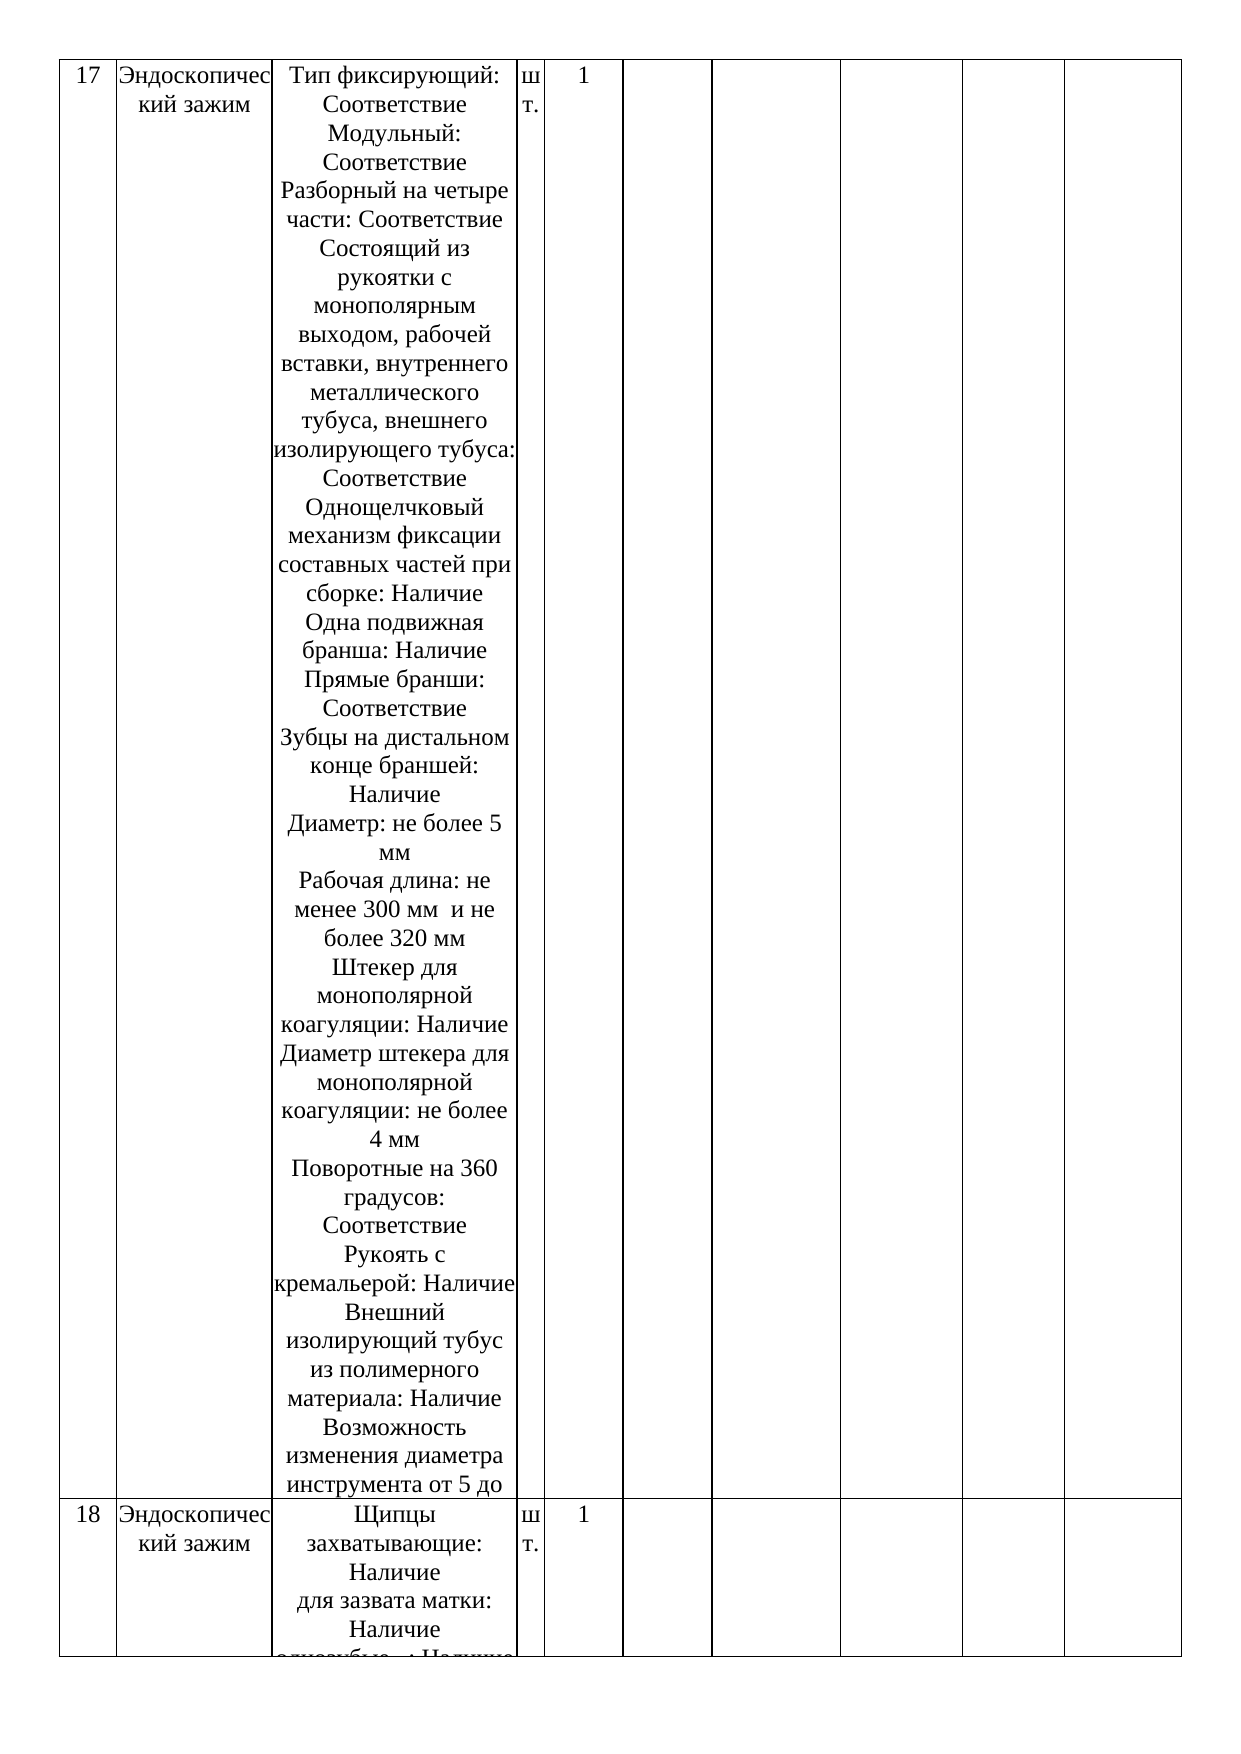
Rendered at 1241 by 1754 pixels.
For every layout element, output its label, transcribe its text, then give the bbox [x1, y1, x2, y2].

table_cell шт. [518, 1499, 544, 1656]
table_cell [1065, 60, 1181, 1498]
table_cell 17 [60, 60, 116, 1498]
table_cell [963, 1499, 1064, 1656]
table_cell 1 [545, 1499, 622, 1656]
table_cell [841, 60, 962, 1498]
table_cell [963, 60, 1064, 1498]
table_cell [624, 1499, 711, 1656]
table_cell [117, 1499, 271, 1656]
table_cell 1 [545, 60, 622, 1498]
table_cell шт. [518, 60, 544, 1498]
table_cell 18 [60, 1499, 116, 1656]
table_cell [624, 60, 711, 1498]
table_cell [713, 1499, 840, 1656]
table_cell Щипцы захватывающие: Наличие для зазвата матки: Наличие однозубые : Наличие с фиксатором: Наличие [273, 1499, 516, 1656]
table_cell [1065, 1499, 1181, 1656]
table_cell Тип фиксирующий: Соответствие Модульный: Соответствие Разборный на четыре части: Соответствие Состоящий из рукоятки с монополярным выходом, рабочей вставки, внутреннего металлического тубуса, внешнего изолирующего тубуса: Соответствие Однощелчковый механизм фиксации составных частей при сборке: Наличие Одна подвижная бранша: Наличие Прямые бранши: Соответствие Зубцы на дистальном конце браншей: Наличие Диаметр: не более 5 мм Рабочая длина: не менее 300 мм и не более 320 мм Штекер для монополярной коагуляции: Наличие Диаметр штекера для монополярной коагуляции: не более 4 мм Поворотные на 360 градусов: Соответствие Рукоять с кремальерой: Наличие Внешний изолирующий тубус из полимерного материала: Наличие Возможность изменения диаметра инструмента от 5 до 10 мм с помощью дополнительного изолирующего тубуса: Соответствие Соединение бранш закрытое без выступающих частей: Соответствие Обработка в паровых и плазменных стерилизаторах: Соответствие [273, 60, 516, 1498]
table_cell [713, 60, 840, 1498]
table_cell [841, 1499, 962, 1656]
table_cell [117, 60, 271, 1498]
